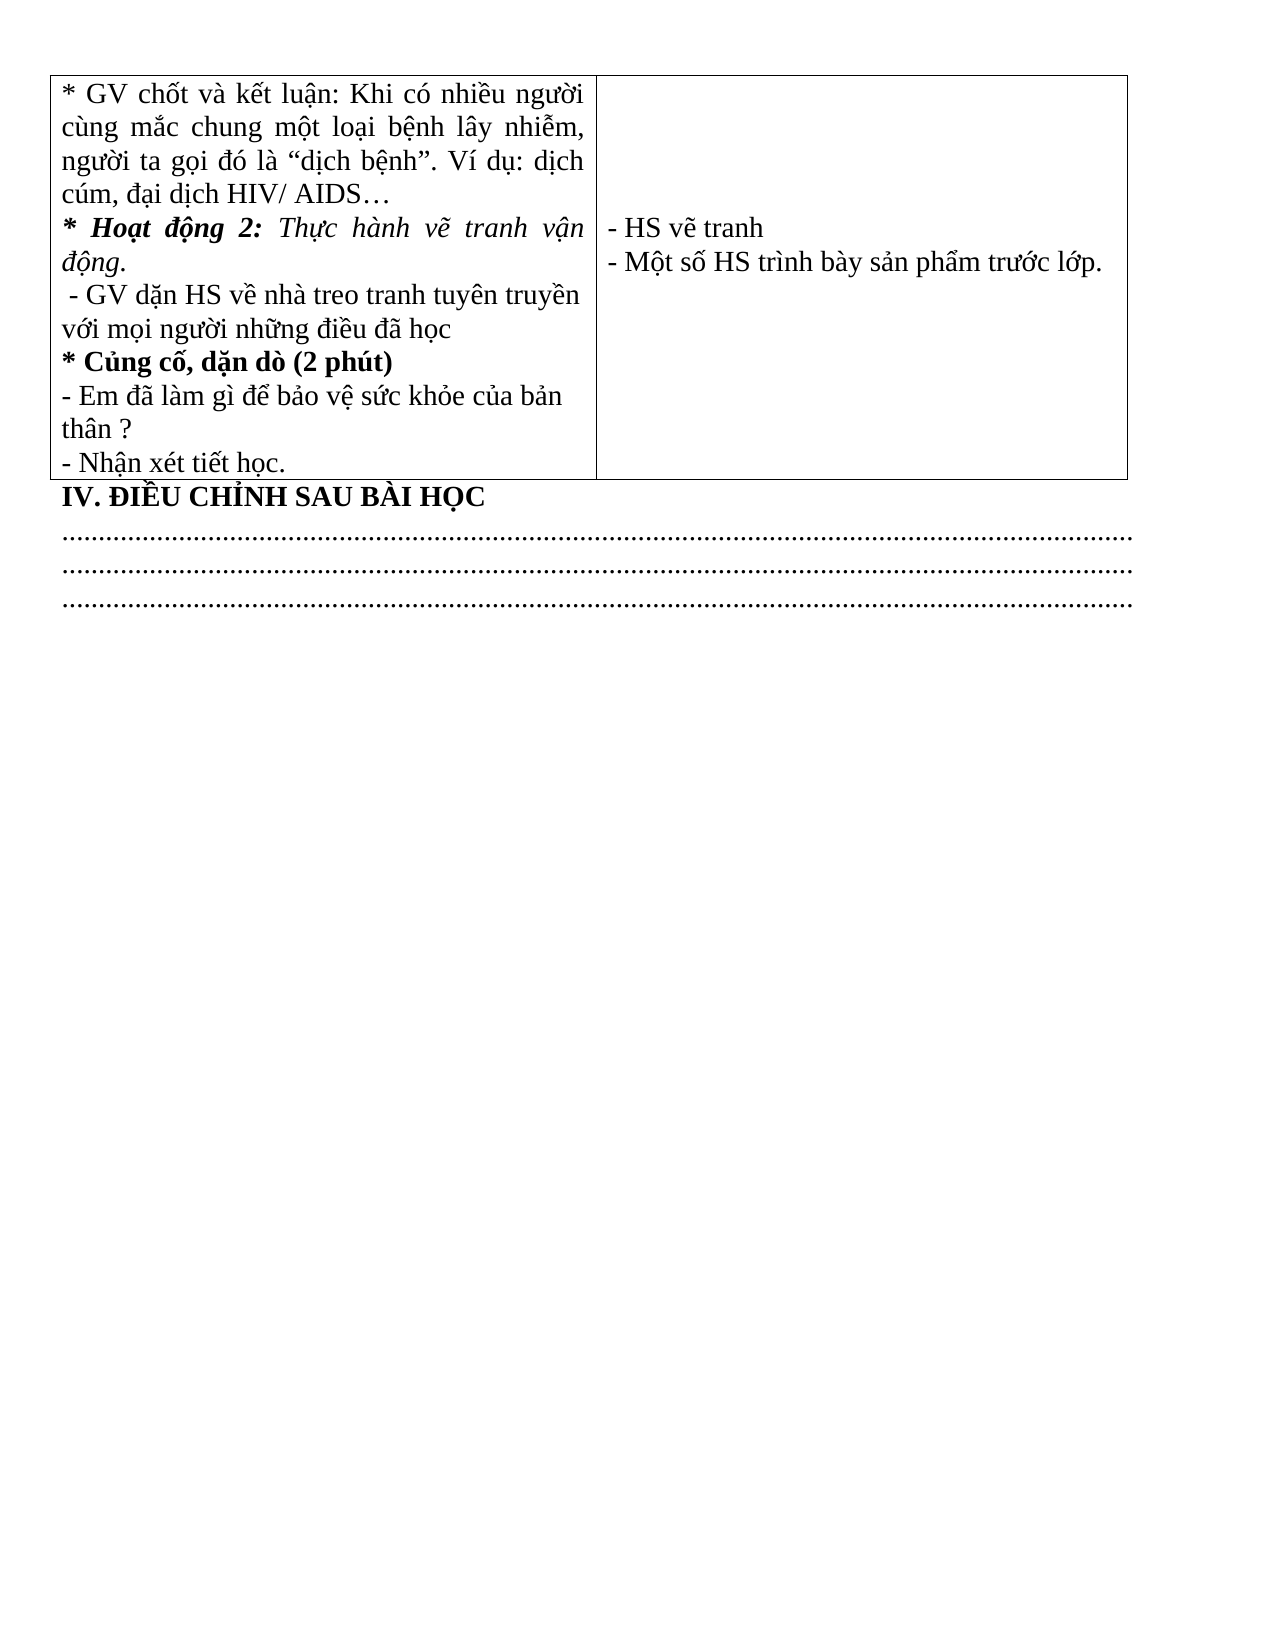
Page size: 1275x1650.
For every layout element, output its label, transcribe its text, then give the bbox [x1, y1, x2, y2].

text IV. ĐIỀU CHỈNH SAU BÀI HỌC [61, 479, 1135, 513]
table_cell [51, 76, 596, 478]
text ......................................................................................................................................................................................................................................................................................................................................................................................................................................................... [61, 513, 1135, 614]
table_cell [597, 76, 1127, 478]
